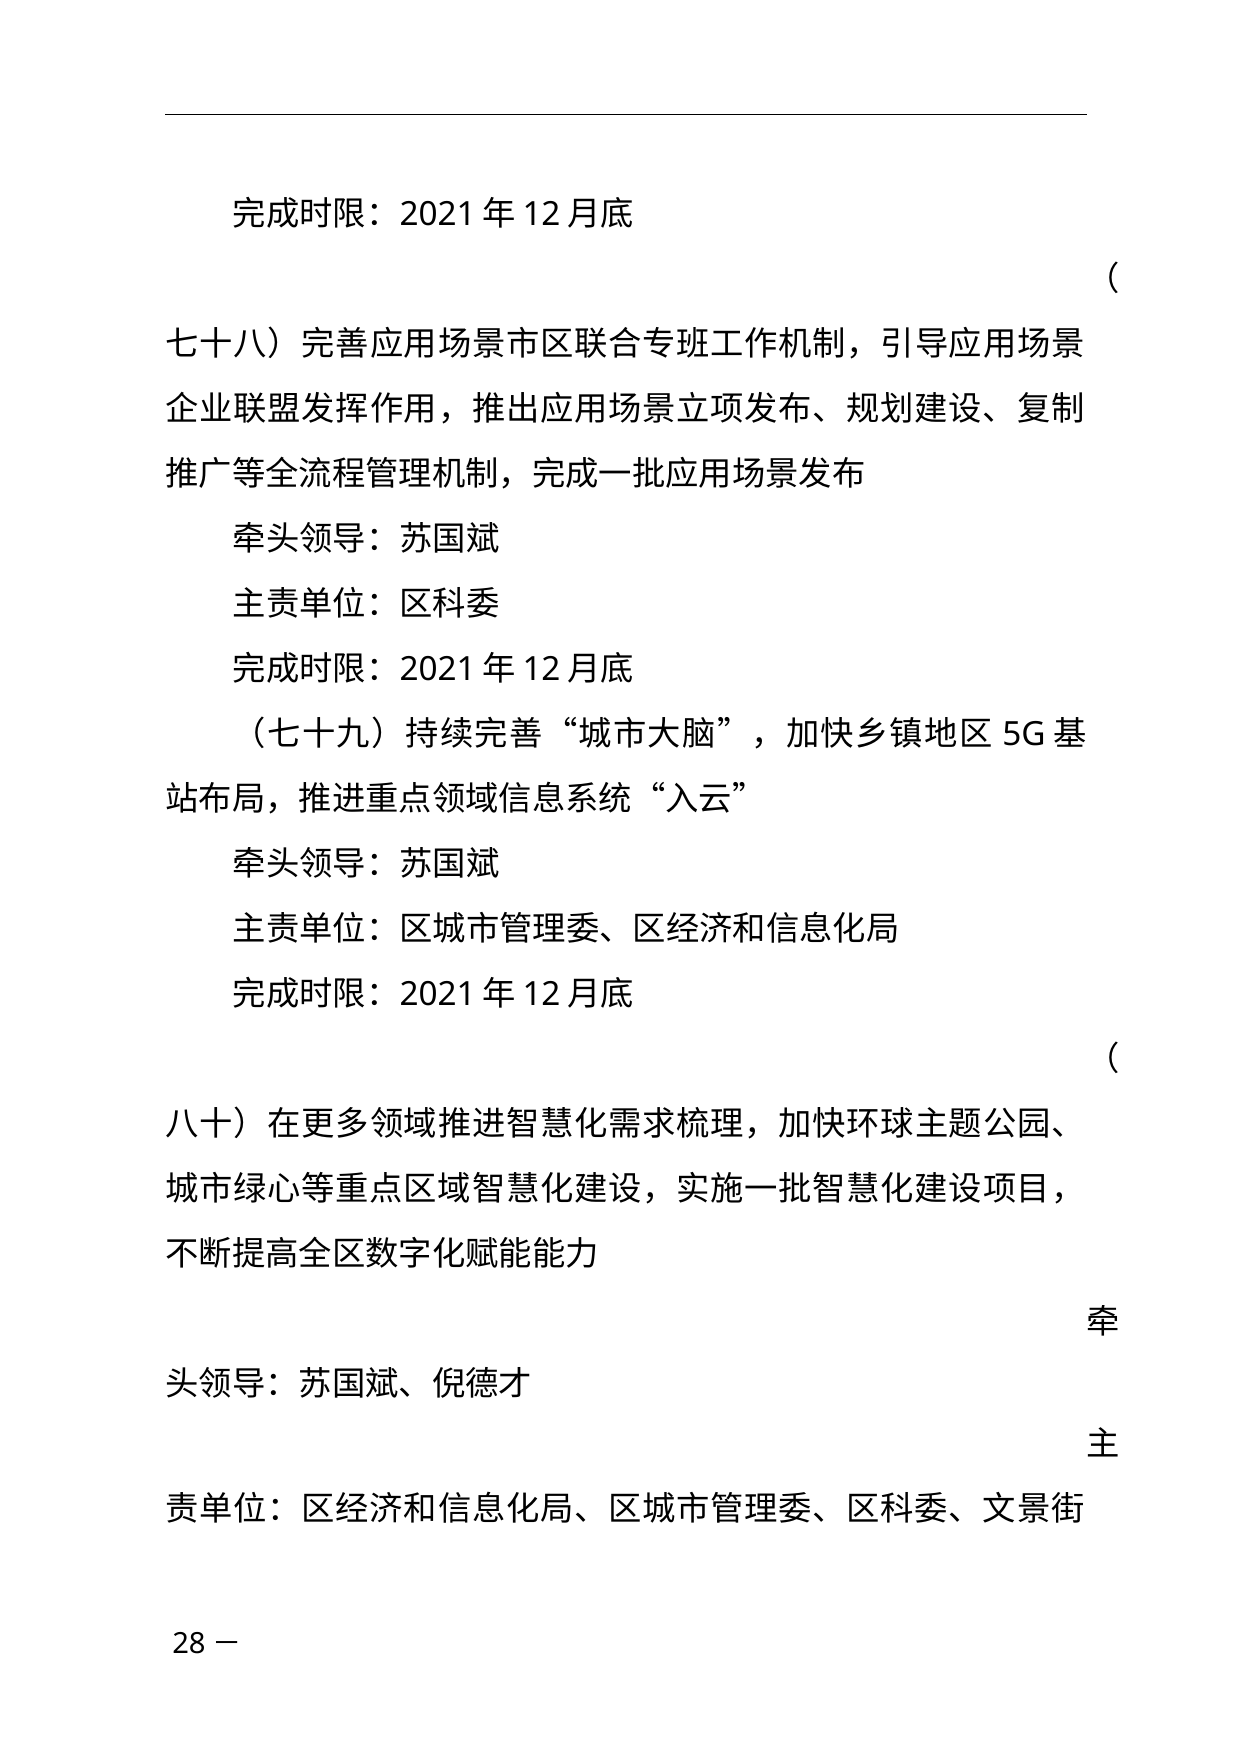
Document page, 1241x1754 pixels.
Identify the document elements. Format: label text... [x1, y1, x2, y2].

text 牵头领导：苏国斌 [165, 503, 1087, 568]
text 牵头领导：苏国斌、倪德才 [165, 1283, 1087, 1408]
text 完成时限：2021年12月底 [165, 633, 1087, 698]
text （八十）在更多领域推进智慧化需求梳理，加快环球主题公园、城市绿心等重点区域智慧化建设，实施一批智慧化建设项目，不断提高全区数字化赋能能力 [165, 1023, 1087, 1283]
text 完成时限：2021年12月底 [165, 958, 1087, 1023]
text 牵头领导：苏国斌 [165, 828, 1087, 893]
text 主责单位：区科委 [165, 568, 1087, 633]
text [165, 1408, 1087, 1538]
text 完成时限：2021年12月底 [165, 178, 1087, 243]
text （七十八）完善应用场景市区联合专班工作机制，引导应用场景企业联盟发挥作用，推出应用场景立项发布、规划建设、复制推广等全流程管理机制，完成一批应用场景发布 [165, 243, 1087, 503]
text 主责单位：区城市管理委、区经济和信息化局 [165, 893, 1087, 958]
text （七十九）持续完善“城市大脑”，加快乡镇地区5G基站布局，推进重点领域信息系统“入云” [165, 698, 1087, 828]
